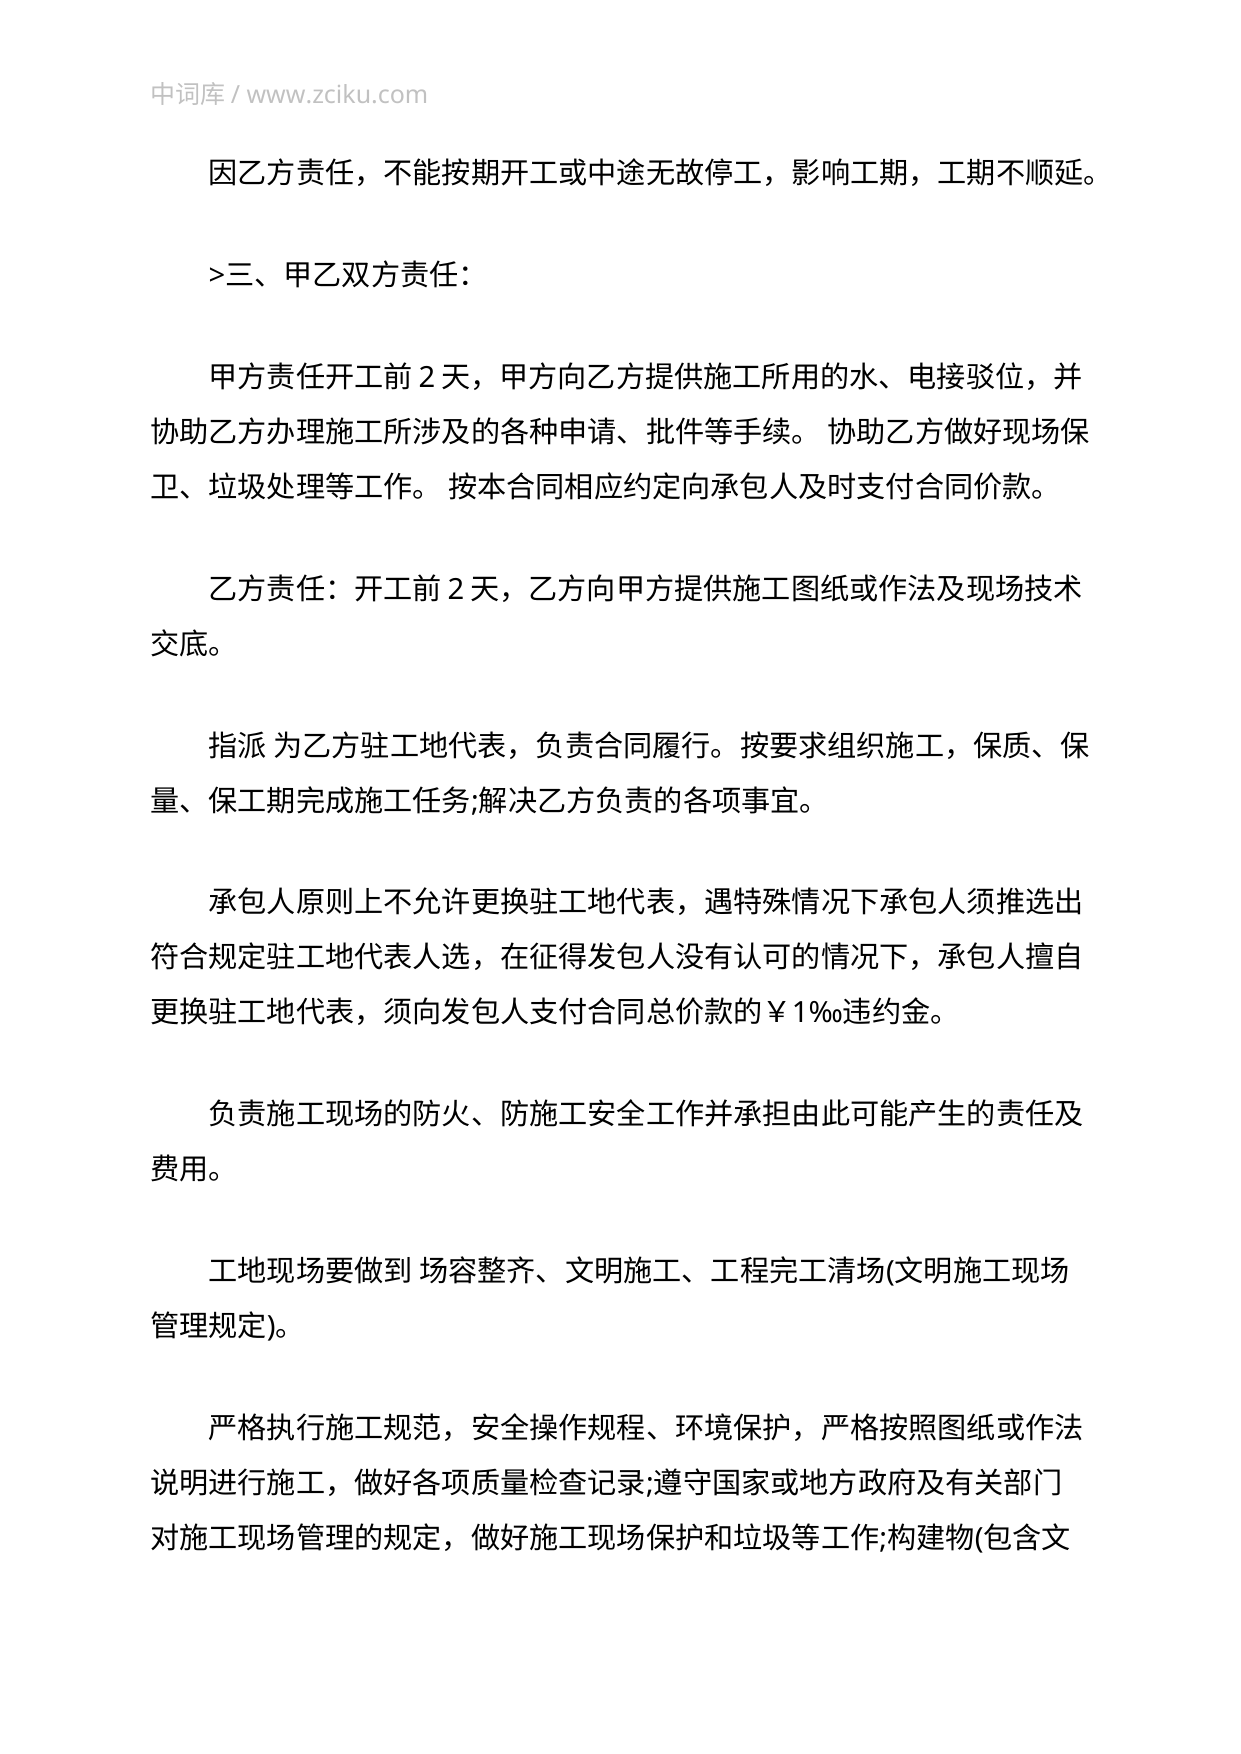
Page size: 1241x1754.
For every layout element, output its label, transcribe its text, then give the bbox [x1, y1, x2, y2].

text >三、甲乙双方责任： [150, 252, 1090, 294]
text 指派 为乙方驻工地代表，负责合同履行。按要求组织施工，保质、保量、保工期完成施工任务;解决乙方负责的各项事宜。 [150, 722, 1090, 819]
text 甲方责任开工前2天，甲方向乙方提供施工所用的水、电接驳位，并协助乙方办理施工所涉及的各种申请、批件等手续。 协助乙方做好现场保卫、垃圾处理等工作。 按本合同相应约定向承包人及时支付合同价款。 [150, 354, 1090, 506]
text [150, 1404, 1090, 1557]
text 工地现场要做到 场容整齐、文明施工、工程完工清场(文明施工现场管理规定)。 [150, 1247, 1090, 1345]
text 因乙方责任，不能按期开工或中途无故停工，影响工期，工期不顺延。 [150, 150, 1090, 192]
text 乙方责任：开工前2天，乙方向甲方提供施工图纸或作法及现场技术交底。 [150, 565, 1090, 663]
text 承包人原则上不允许更换驻工地代表，遇特殊情况下承包人须推选出符合规定驻工地代表人选，在征得发包人没有认可的情况下，承包人擅自更换驻工地代表，须向发包人支付合同总价款的￥1‰违约金。 [150, 879, 1090, 1031]
text 负责施工现场的防火、防施工安全工作并承担由此可能产生的责任及费用。 [150, 1091, 1090, 1188]
